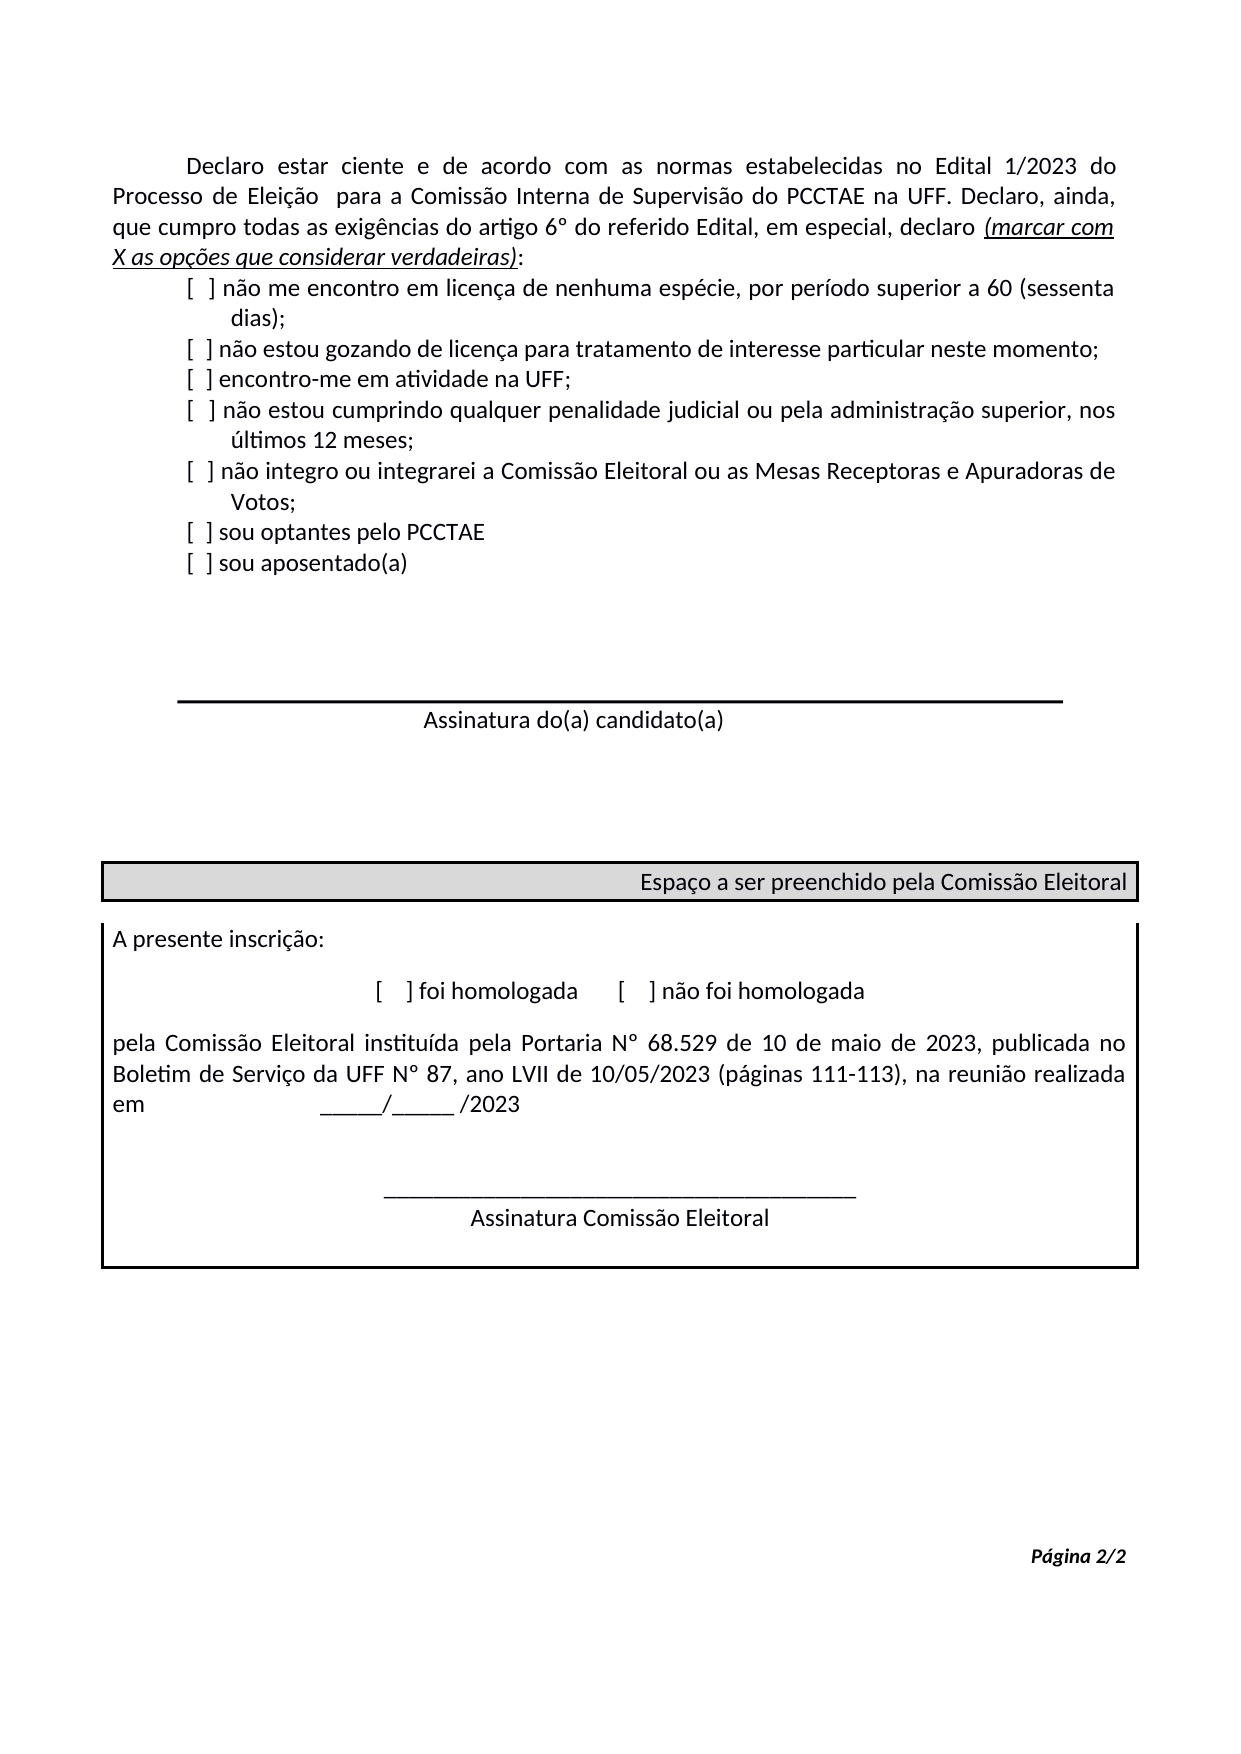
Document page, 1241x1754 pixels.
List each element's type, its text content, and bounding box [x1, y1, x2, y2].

text Assinatura do(a) candidato(a) [112, 670, 1128, 735]
text [ ] encontro-me em atividade na UFF; [186, 364, 1117, 394]
text Página 2/2 [112, 1543, 1128, 1569]
text [ ] não estou gozando de licença para tratamento de interesse particular neste momento; [186, 333, 1117, 364]
text A presente inscrição: [104, 923, 1136, 954]
text [ ] foi homologada [ ] não foi homologada [104, 975, 1136, 1006]
text [ ] não estou cumprindo qualquer penalidade judicial ou pela administração superior, nos últimos 12 meses; [186, 394, 1117, 455]
text Assinatura Comissão Eleitoral [112, 1202, 1128, 1232]
text Espaço a ser preenchido pela Comissão Eleitoral [104, 864, 1136, 899]
text [ ] não integro ou integrarei a Comissão Eleitoral ou as Mesas Receptoras e Apuradoras de Votos; [186, 455, 1117, 516]
text pela Comissão Eleitoral instituída pela Portaria Nº 68.529 de 10 de maio de 2023, publicada no Boletim de Serviço da UFF Nº 87, ano LVII de 10/05/2023 (páginas 111-113), na reunião realizada em _____/_____ /2023 [104, 1027, 1136, 1119]
text ______________________________________ [112, 1171, 1128, 1202]
text [ ] sou aposentado(a) [186, 547, 1117, 577]
text [ ] sou optantes pelo PCCTAE [186, 516, 1117, 547]
text [ ] não me encontro em licença de nenhuma espécie, por período superior a 60 (sessenta dias); [186, 272, 1117, 333]
text Declaro estar ciente e de acordo com as normas estabelecidas no Edital 1/2023 do Processo de Eleição para a Comissão Interna de Supervisão do PCCTAE na UFF. Declaro, ainda, que cumpro todas as exigências do artigo 6º do referido Edital, em especial, declaro (marcar com X as opções que considerar verdadeiras): [112, 150, 1117, 272]
